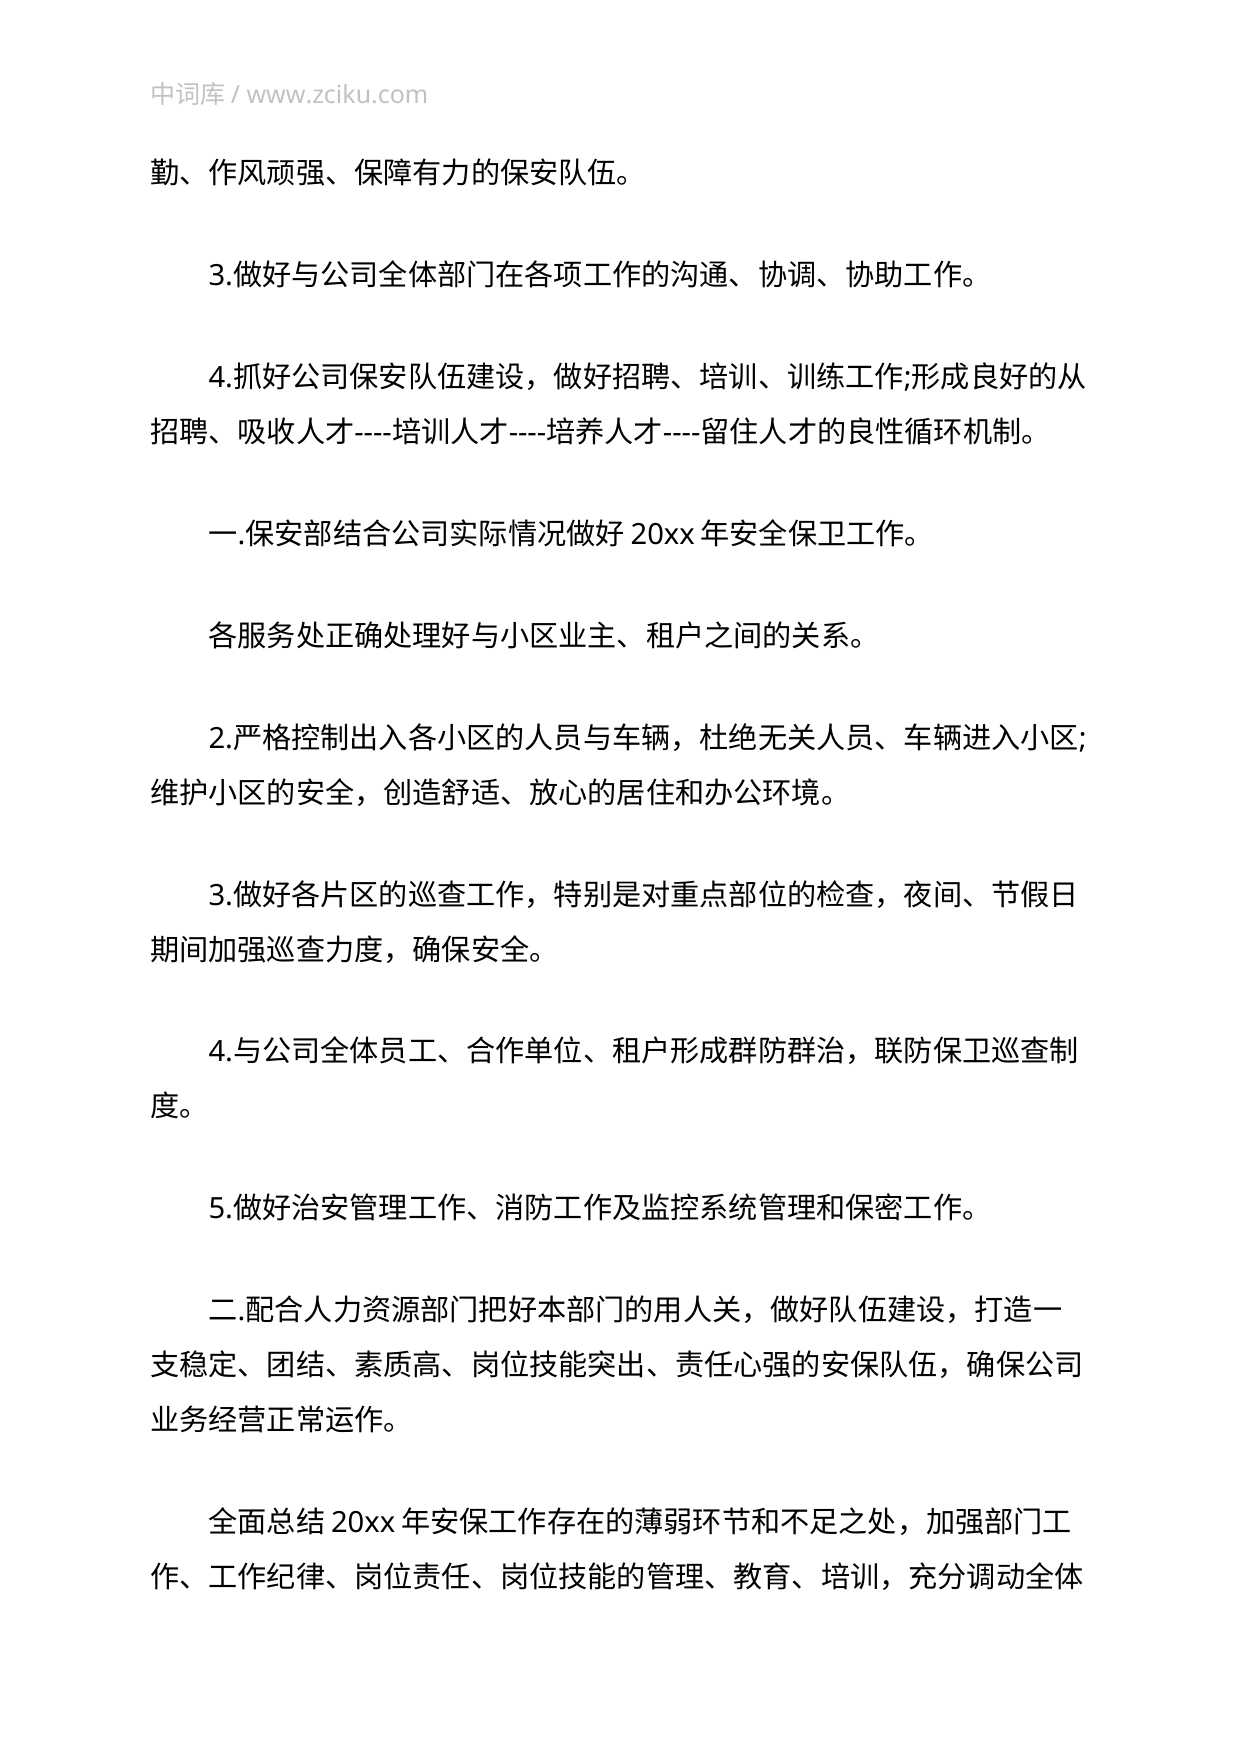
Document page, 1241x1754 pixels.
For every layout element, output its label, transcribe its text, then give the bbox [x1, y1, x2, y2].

text 3.做好与公司全体部门在各项工作的沟通、协调、协助工作。 [150, 252, 1090, 294]
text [150, 1498, 1090, 1596]
text 一.保安部结合公司实际情况做好20xx年安全保卫工作。 [150, 511, 1090, 553]
text 二.配合人力资源部门把好本部门的用人关，做好队伍建设，打造一支稳定、团结、素质高、岗位技能突出、责任心强的安保队伍，确保公司业务经营正常运作。 [150, 1287, 1090, 1439]
text 各服务处正确处理好与小区业主、租户之间的关系。 [150, 613, 1090, 655]
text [150, 150, 1090, 192]
text 5.做好治安管理工作、消防工作及监控系统管理和保密工作。 [150, 1185, 1090, 1227]
text 4.与公司全体员工、合作单位、租户形成群防群治，联防保卫巡查制度。 [150, 1028, 1090, 1125]
text 2.严格控制出入各小区的人员与车辆，杜绝无关人员、车辆进入小区;维护小区的安全，创造舒适、放心的居住和办公环境。 [150, 714, 1090, 812]
text 3.做好各片区的巡查工作，特别是对重点部位的检查，夜间、节假日期间加强巡查力度，确保安全。 [150, 871, 1090, 968]
text 4.抓好公司保安队伍建设，做好招聘、培训、训练工作;形成良好的从招聘、吸收人才----培训人才----培养人才----留住人才的良性循环机制。 [150, 354, 1090, 451]
